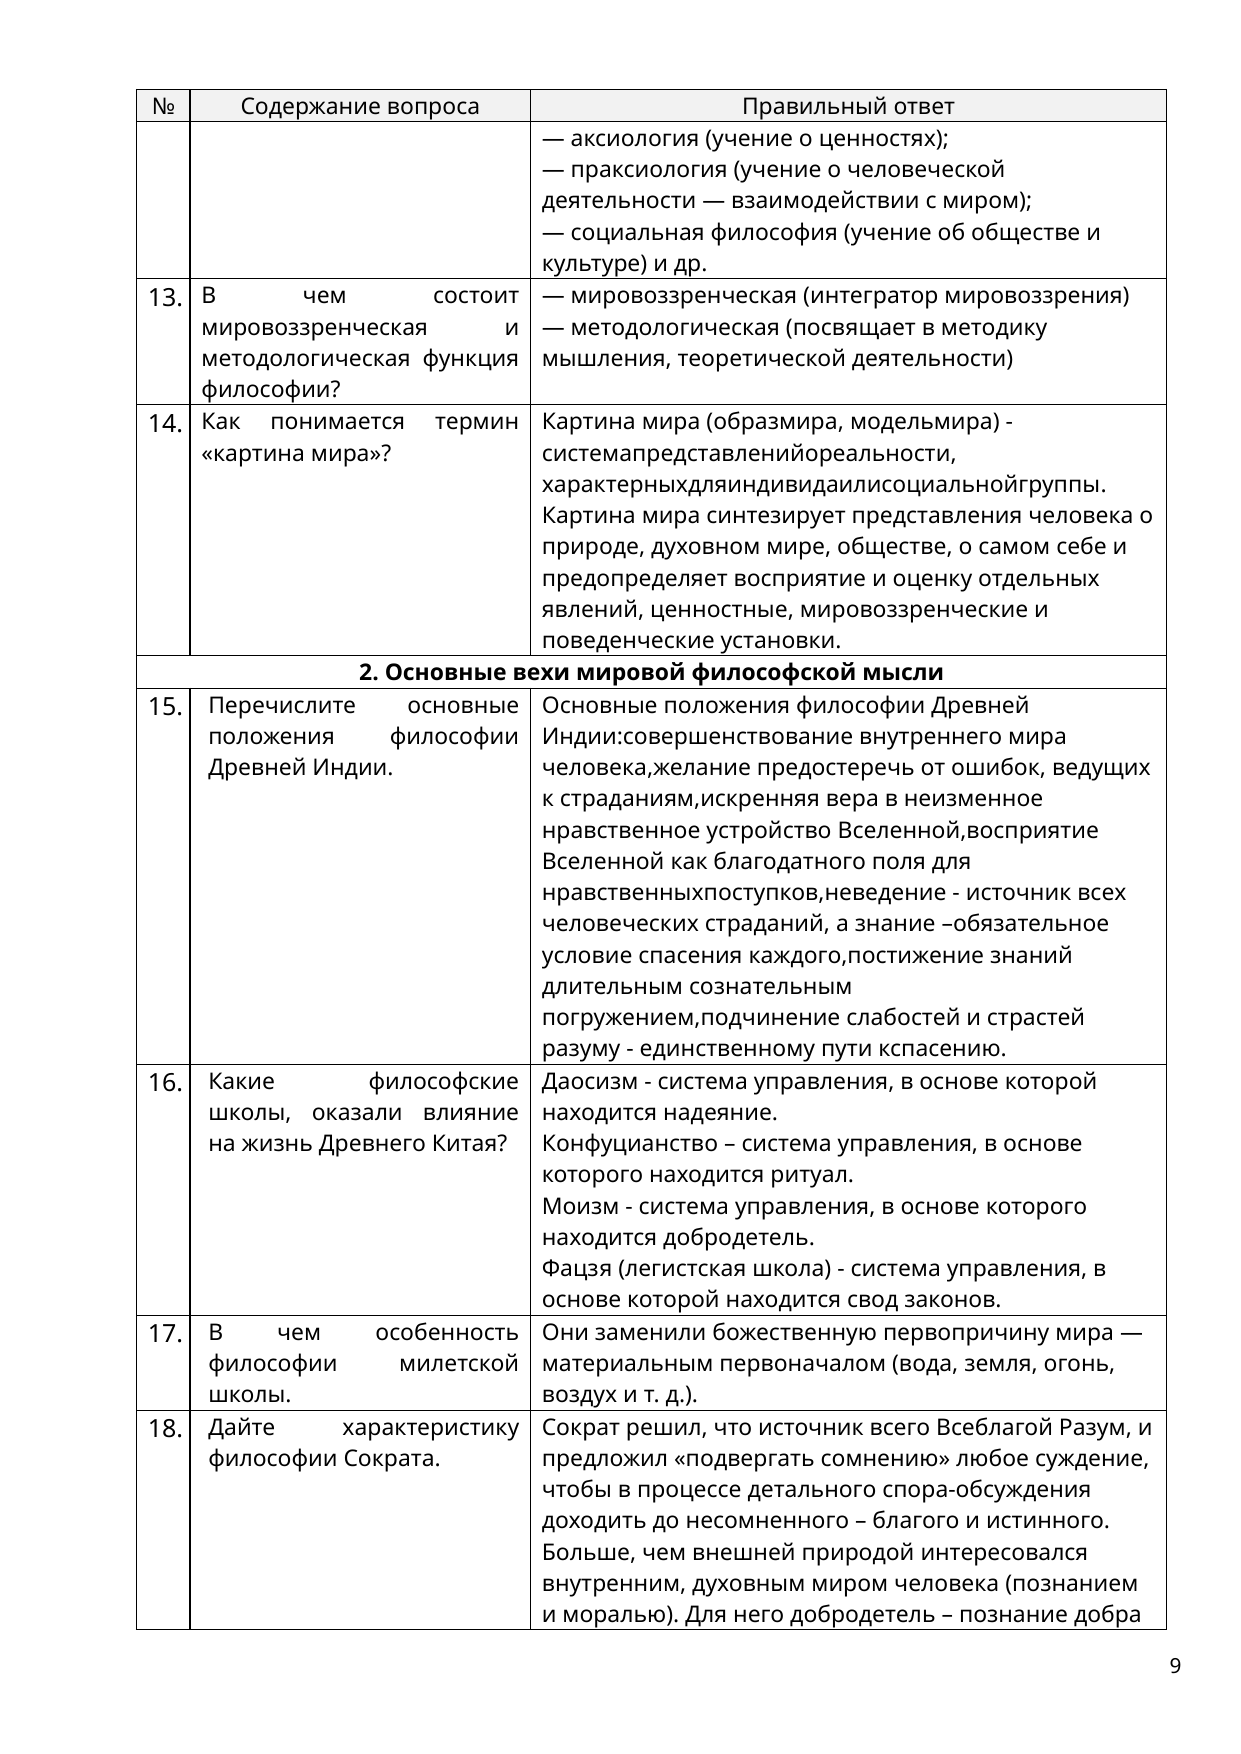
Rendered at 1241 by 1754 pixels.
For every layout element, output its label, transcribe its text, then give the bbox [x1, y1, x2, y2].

table_cell Они заменили божественную первопричину мира — материальным первоначалом (вода, земля, огонь, воздух и т. д.). [531, 1316, 1166, 1409]
table_header Правильный ответ [531, 90, 1166, 121]
table_cell 2. Основные вехи мировой философской мысли [137, 656, 1166, 688]
table_cell В чем особенность философии милетской школы. [191, 1316, 530, 1409]
table_cell Как понимается термин «картина мира»? [191, 405, 530, 655]
table_cell [137, 1411, 189, 1629]
table_cell Перечислите основные положения философии Древней Индии. [191, 689, 530, 1064]
table_cell [137, 1065, 189, 1315]
table_cell Какие философские школы, оказали влияние на жизнь Древнего Китая? [191, 1065, 530, 1315]
table_cell Основные положения философии Древней Индии:совершенствование внутреннего мира человека,желание предостеречь от ошибок, ведущих к страданиям,искренняя вера в неизменное нравственное устройство Вселенной,восприятие Вселенной как благодатного поля для нравственныхпоступков,неведение - источник всех человеческих страданий, а знание –обязательное условие спасения каждого,постижение знаний длительным сознательным погружением,подчинение слабостей и страстей разуму - единственному пути кспасению. [531, 689, 1166, 1064]
table_cell [137, 279, 189, 404]
table_cell — мировоззренческая (интегратор мировоззрения) — методологическая (посвящает в методику мышления, теоретической деятельности) [531, 279, 1166, 404]
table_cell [191, 1411, 530, 1629]
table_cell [531, 1411, 1166, 1629]
table_header № [137, 90, 189, 121]
table_cell [137, 689, 189, 1064]
table_header Содержание вопроса [191, 90, 530, 121]
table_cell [531, 122, 1166, 278]
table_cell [191, 122, 530, 278]
table_cell [137, 405, 189, 655]
table_cell [137, 1316, 189, 1409]
table_cell Даосизм - система управления, в основе которой находится надеяние. Конфуцианство – система управления, в основе которого находится ритуал. Моизм - система управления, в основе которого находится добродетель. Фацзя (легистская школа) - система управления, в основе которой находится свод законов. [531, 1065, 1166, 1315]
table_cell В чем состоит мировоззренческая и методологическая функция философии? [191, 279, 530, 404]
table_cell [137, 122, 189, 278]
table_cell Картина мира (образмира, модельмира) - системапредставленийореальности, характерныхдляиндивидаилисоциальнойгруппы. Картина мира синтезирует представления человека о природе, духовном мире, обществе, о самом себе и предопределяет восприятие и оценку отдельных явлений, ценностные, мировоззренческие и поведенческие установки. [531, 405, 1166, 655]
